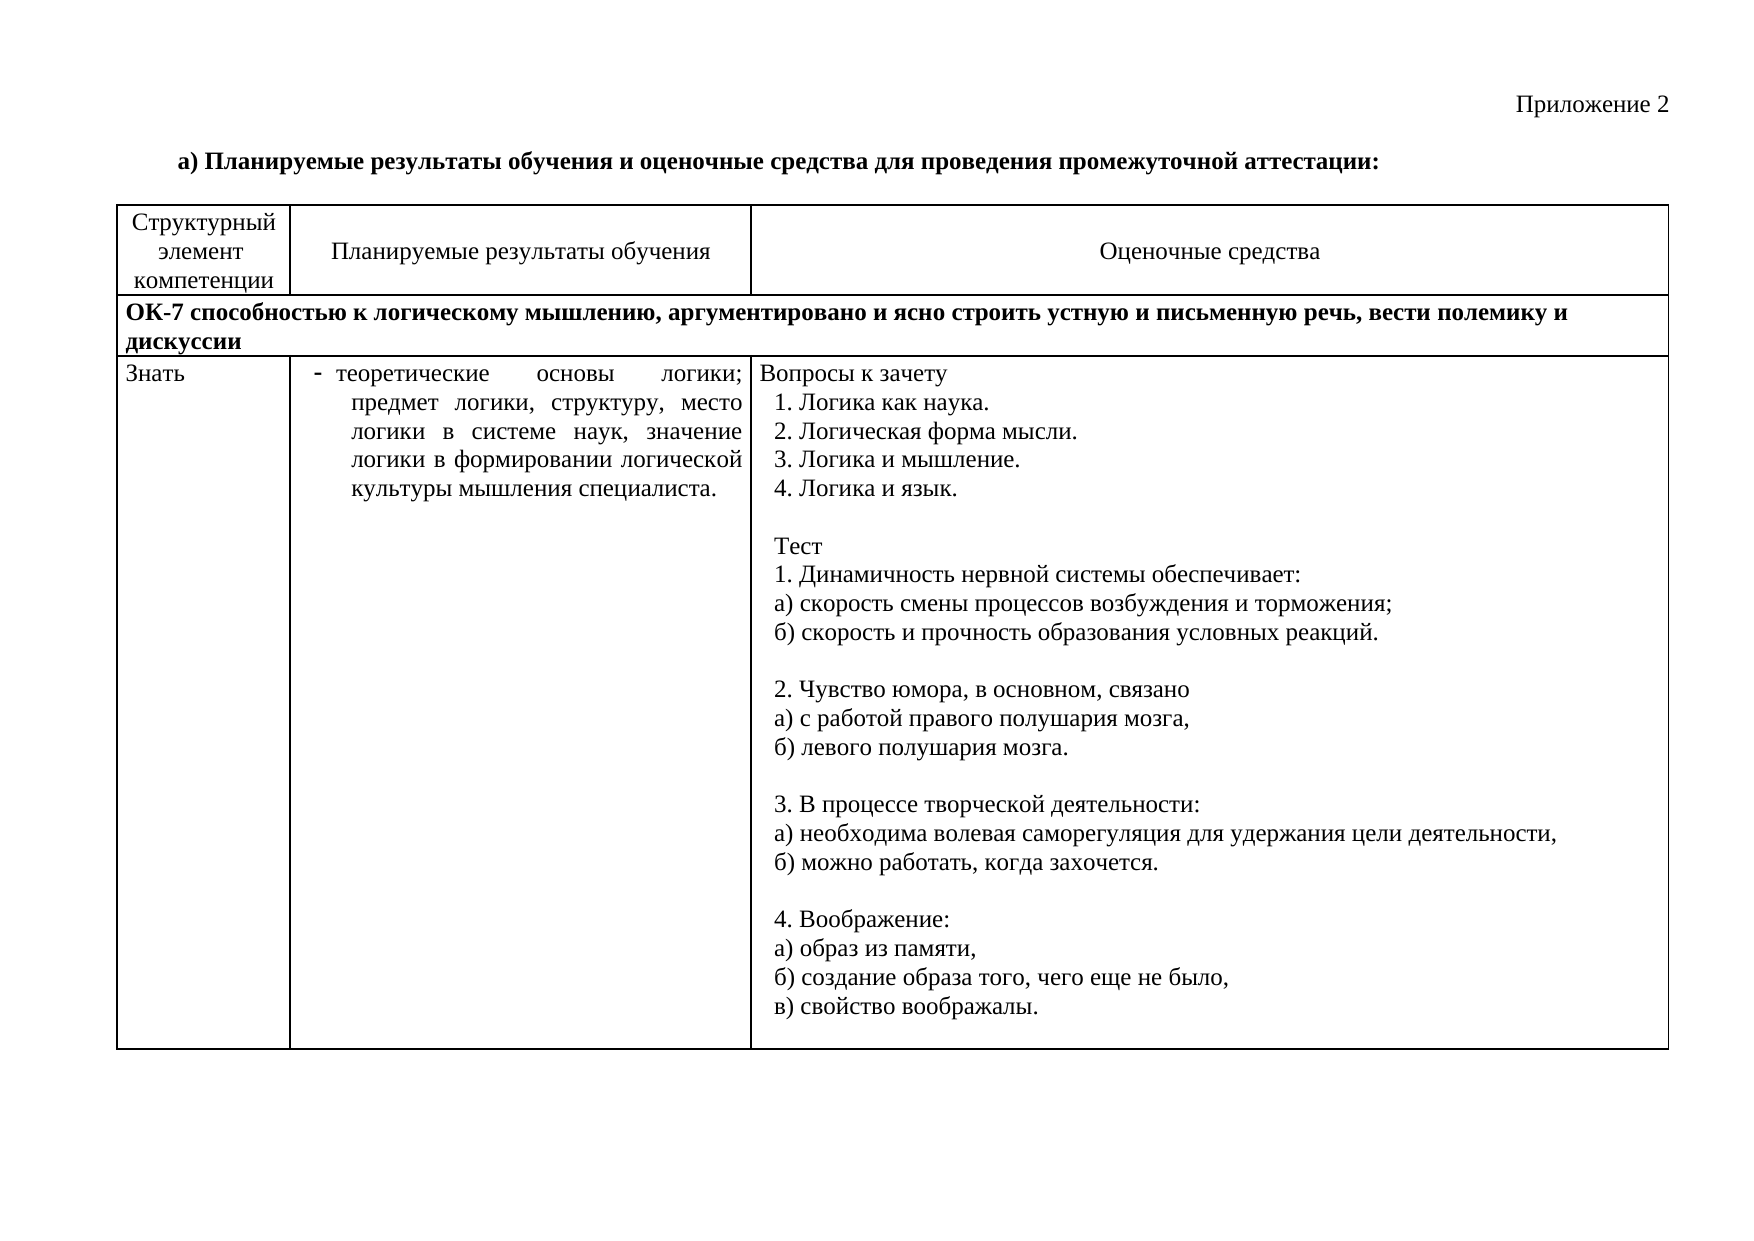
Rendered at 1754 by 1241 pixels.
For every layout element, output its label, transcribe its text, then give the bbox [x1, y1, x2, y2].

table_cell ОК-7 способностью к логическому мышлению, аргументировано и ясно строить устную и письменную речь, вести полемику и дискуссии [118, 296, 1668, 355]
table_header Структурный элемент компетенции [118, 206, 289, 293]
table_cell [752, 357, 1668, 1048]
table_header Планируемые результаты обучения [291, 206, 750, 293]
table_cell Знать [118, 357, 289, 1048]
text а) Планируемые результаты обучения и оценочные средства для проведения промежуточной аттестации: [118, 146, 1669, 175]
table_header Оценочные средства [752, 206, 1668, 293]
text Приложение 2 [118, 89, 1669, 117]
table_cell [291, 357, 750, 1048]
